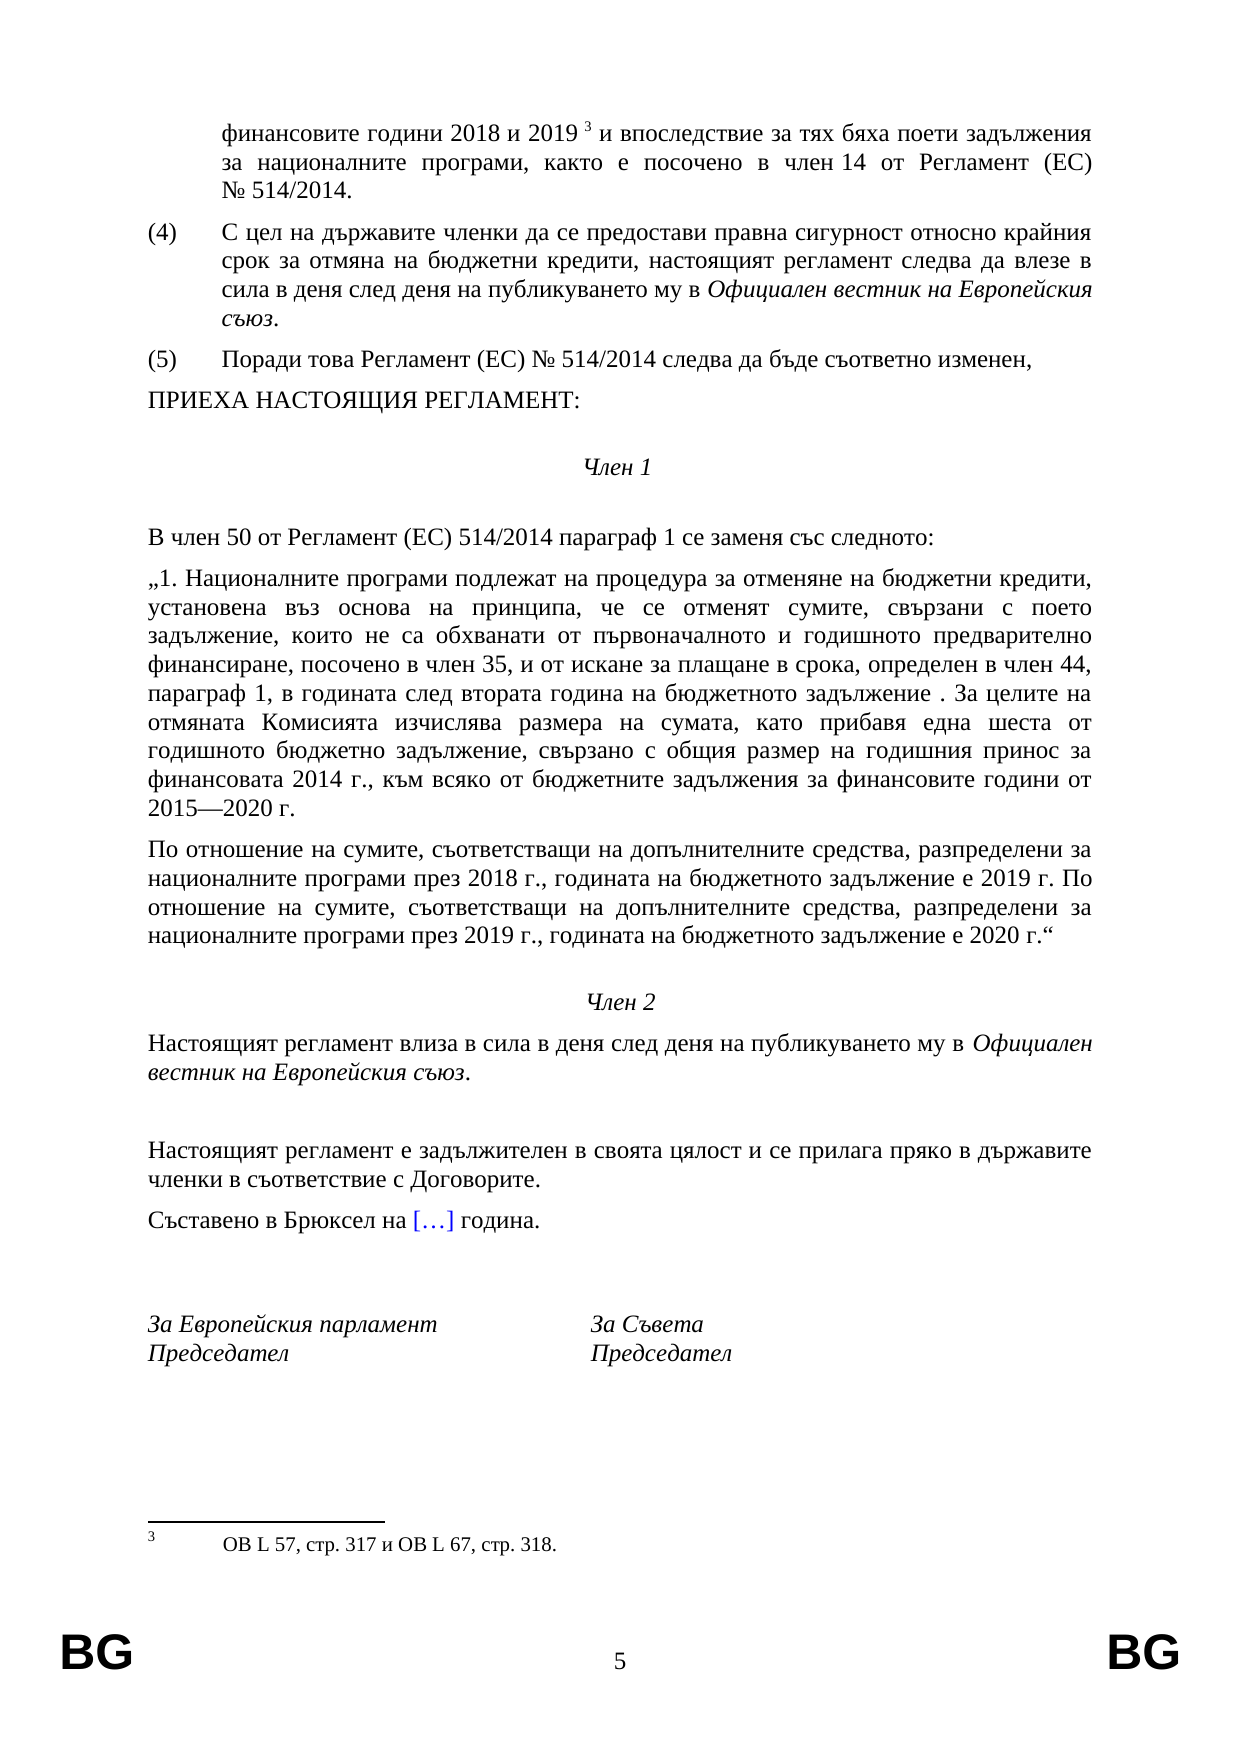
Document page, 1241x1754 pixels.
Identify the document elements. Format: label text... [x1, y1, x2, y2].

text По отношение на сумите, съответстващи на допълнителните средства, разпределени за националните програми през 2018 г., годината на бюджетното задължение е 2019 г. По отношение на сумите, съответстващи на допълнителните средства, разпределени за националните програми през 2019 г., годината на бюджетното задължение е 2020 г.“ [148, 834, 1093, 949]
text (4) С цел на държавите членки да се предостави правна сигурност относно крайния срок за отмяна на бюджетни кредити, настоящият регламент следва да влезе в сила в деня след деня на публикуването му в Официален вестник на Европейския съюз. [148, 217, 1093, 332]
text Член 1 [148, 452, 1093, 509]
text Настоящият регламент влиза в сила в деня след деня на публикуването му в Официален вестник на Европейския съюз. [148, 1028, 1093, 1086]
text (5) Поради това Регламент (ЕС) № 514/2014 следва да бъде съответно изменен, [148, 344, 1093, 373]
text „1. Националните програми подлежат на процедура за отменяне на бюджетни кредити, установена въз основа на принципа, че се отменят сумите, свързани с поето задължение, които не са обхванати от първоначалното и годишното предварително финансиране, посочено в член 35, и от искане за плащане в срока, определен в член 44, параграф 1, в годината след втората година на бюджетното задължение . За целите на отмяната Комисията изчислява размера на сумата, като прибавя една шеста от годишното бюджетно задължение, свързано с общия размер на годишния принос за финансовата 2014 г., към всяко от бюджетните задължения за финансовите години от 2015—2020 г. [148, 563, 1093, 822]
text В член 50 от Регламент (ЕС) 514/2014 параграф 1 се заменя със следното: [148, 522, 1093, 551]
text Съставено в Брюксел на […] година. [148, 1206, 1093, 1234]
text Настоящият регламент е задължителен в своята цялост и се прилага пряко в държавите членки в съответствие с Договорите. [148, 1136, 1093, 1193]
text Председател Председател [148, 1338, 1093, 1367]
text Член 2 [148, 987, 1093, 1016]
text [148, 118, 1093, 204]
text За Европейския парламент За Съвета [148, 1309, 1093, 1338]
text ПРИЕХА НАСТОЯЩИЯ РЕГЛАМЕНТ: [148, 386, 1093, 414]
